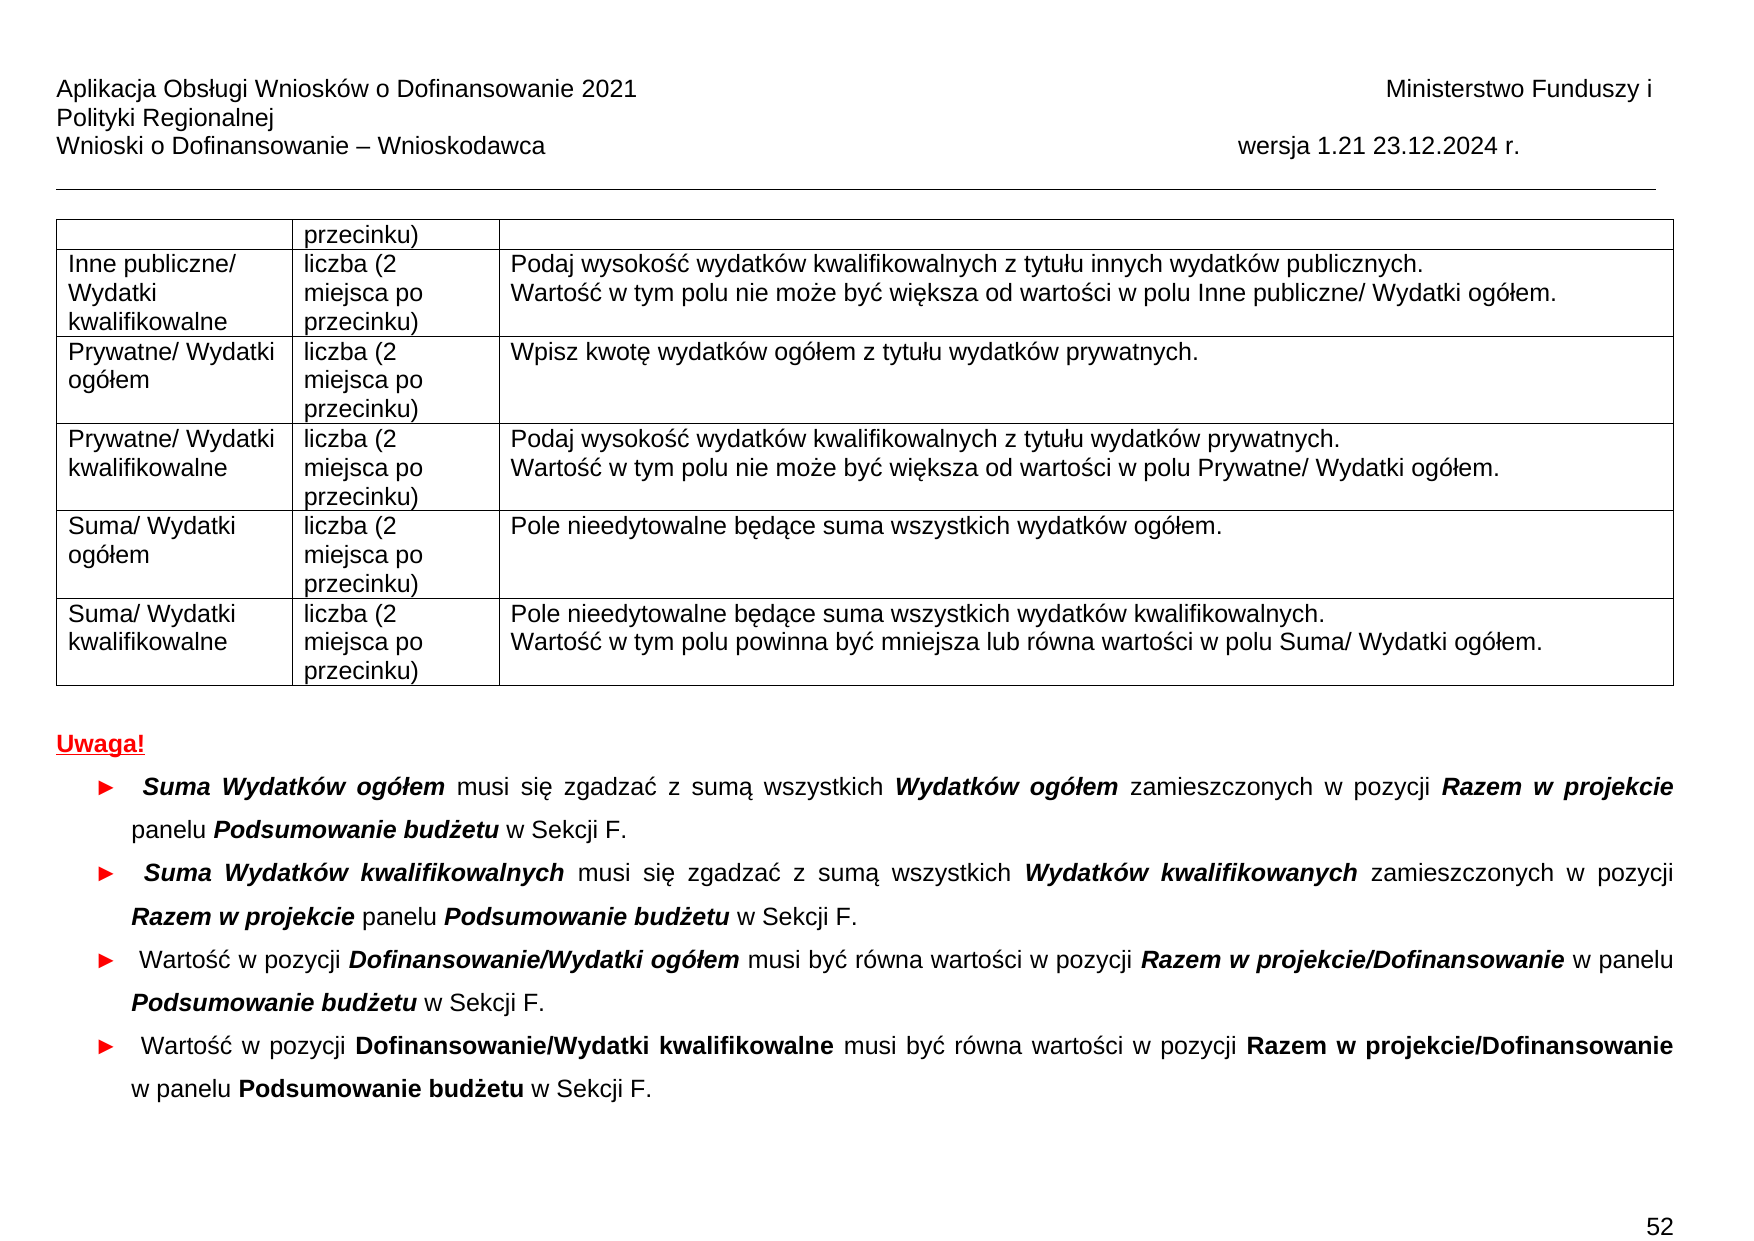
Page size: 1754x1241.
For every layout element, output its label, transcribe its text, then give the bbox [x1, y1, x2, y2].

table_cell liczba (2 miejsca po przecinku) [293, 599, 499, 685]
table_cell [293, 220, 499, 248]
table_cell liczba (2 miejsca po przecinku) [293, 250, 499, 336]
list Wartość w pozycji Dofinansowanie/Wydatki kwalifikowalne musi być równa wartości w pozycji Razem w projekcie/Dofinansowanie w panelu Podsumowanie budżetu w Sekcji F. [94, 1031, 1674, 1103]
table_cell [500, 220, 1673, 248]
table_cell Pole nieedytowalne będące suma wszystkich wydatków kwalifikowalnych. Wartość w tym polu powinna być mniejsza lub równa wartości w polu Suma/ Wydatki ogółem. [500, 599, 1673, 685]
table_cell liczba (2 miejsca po przecinku) [293, 511, 499, 598]
list Suma Wydatków ogółem musi się zgadzać z sumą wszystkich Wydatków ogółem zamieszczonych w pozycji Razem w projekcie panelu Podsumowanie budżetu w Sekcji F. [94, 772, 1674, 844]
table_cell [57, 220, 292, 248]
list Wartość w pozycji Dofinansowanie/Wydatki ogółem musi być równa wartości w pozycji Razem w projekcie/Dofinansowanie w panelu Podsumowanie budżetu w Sekcji F. [94, 945, 1674, 1017]
table_cell liczba (2 miejsca po przecinku) [293, 424, 499, 510]
table_cell liczba (2 miejsca po przecinku) [293, 337, 499, 423]
table_cell Prywatne/ Wydatki kwalifikowalne [57, 424, 292, 510]
table_cell Wpisz kwotę wydatków ogółem z tytułu wydatków prywatnych. [500, 337, 1673, 423]
table_cell Podaj wysokość wydatków kwalifikowalnych z tytułu wydatków prywatnych. Wartość w tym polu nie może być większa od wartości w polu Prywatne/ Wydatki ogółem. [500, 424, 1673, 510]
text Uwaga! [56, 729, 1674, 758]
table_cell Suma/ Wydatki ogółem [57, 511, 292, 598]
table_cell Inne publiczne/ Wydatki kwalifikowalne [57, 250, 292, 336]
list Suma Wydatków kwalifikowalnych musi się zgadzać z sumą wszystkich Wydatków kwalifikowanych zamieszczonych w pozycji Razem w projekcie panelu Podsumowanie budżetu w Sekcji F. [94, 858, 1674, 930]
table_cell Suma/ Wydatki kwalifikowalne [57, 599, 292, 685]
table_cell Pole nieedytowalne będące suma wszystkich wydatków ogółem. [500, 511, 1673, 598]
table_cell Podaj wysokość wydatków kwalifikowalnych z tytułu innych wydatków publicznych. Wartość w tym polu nie może być większa od wartości w polu Inne publiczne/ Wydatki ogółem. [500, 250, 1673, 336]
table_cell Prywatne/ Wydatki ogółem [57, 337, 292, 423]
